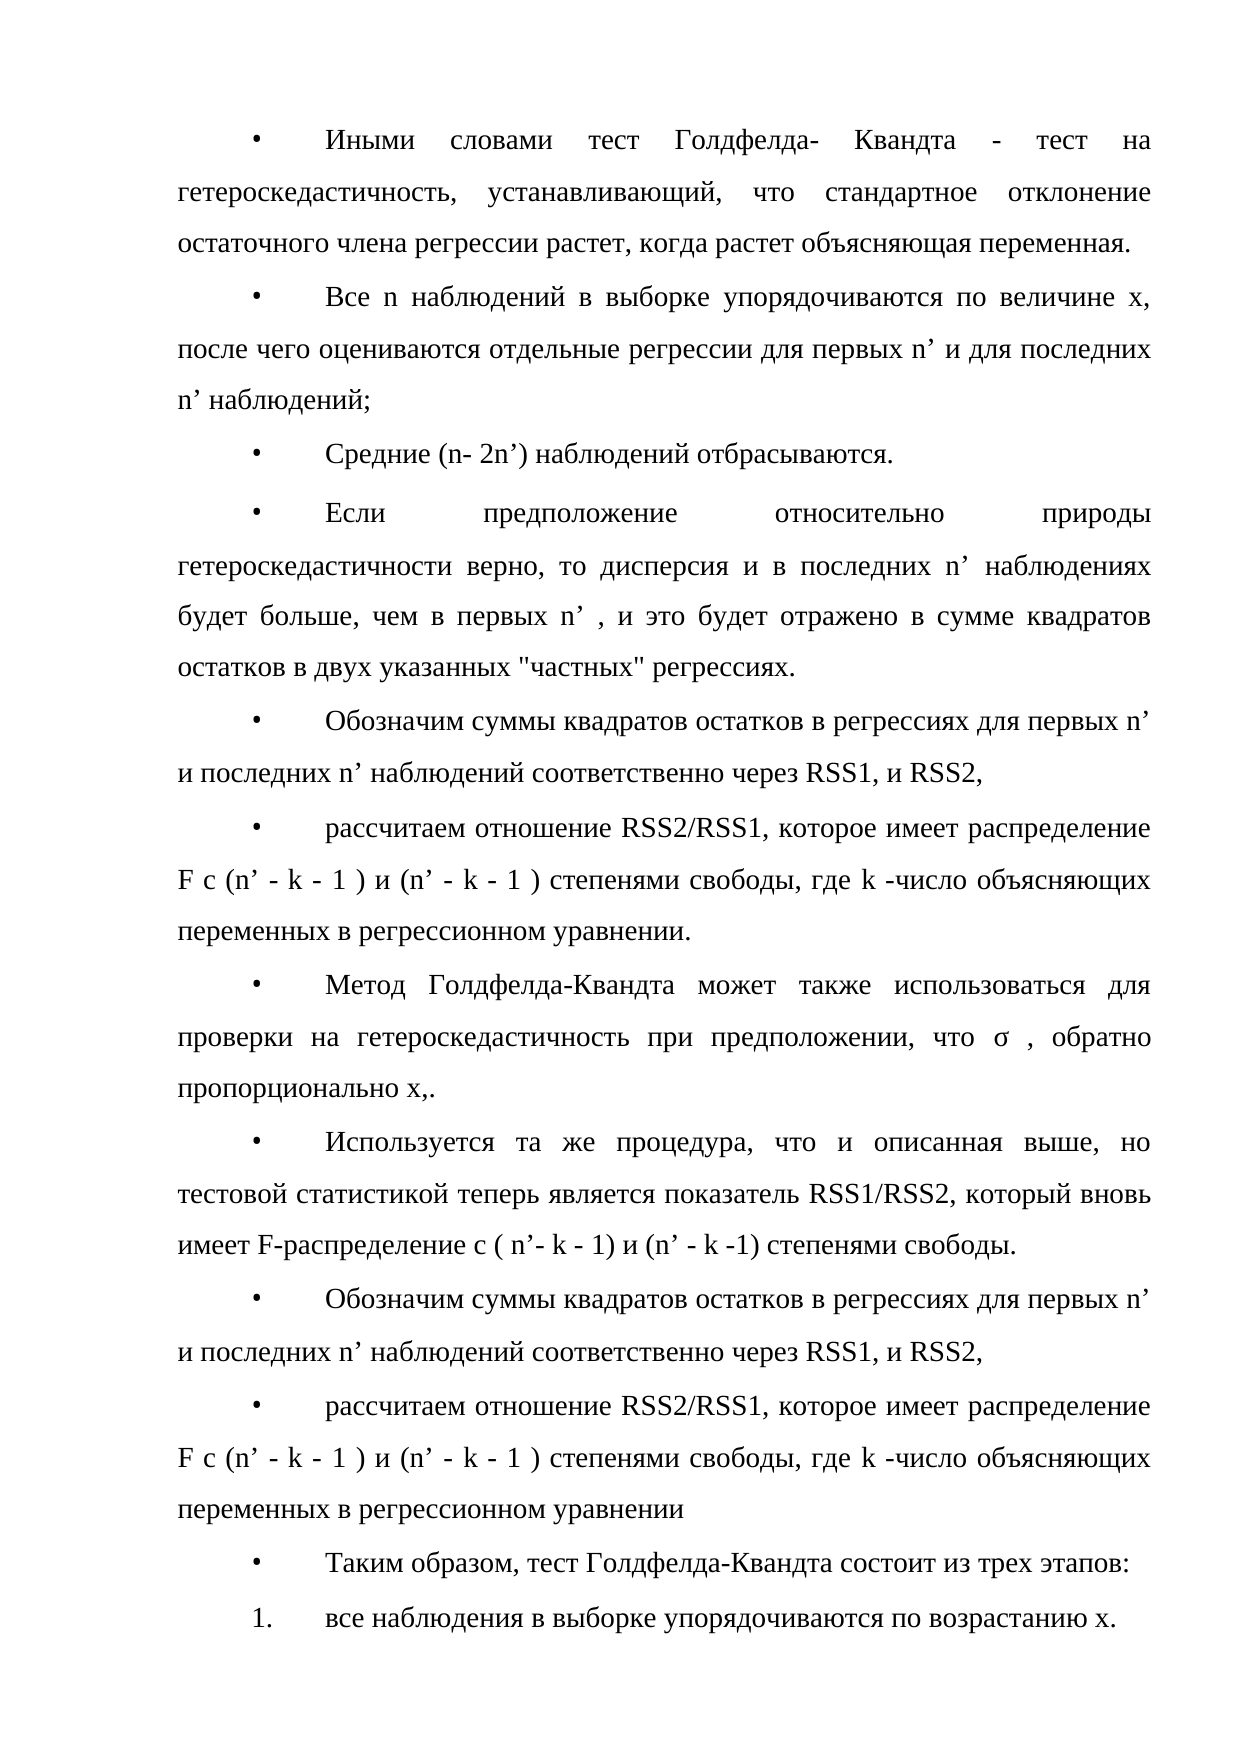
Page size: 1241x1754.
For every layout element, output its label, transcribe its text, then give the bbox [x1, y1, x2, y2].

list Обозначим суммы квадратов остатков в регрессиях для первых n’ и последних n’ наблюдений соответственно через RSS1, и RSS2, [177, 699, 1152, 789]
list Используется та же процедура, что и описанная выше, но тестовой статистикой теперь является показатель RSS1/RSS2, который вновь имеет F-распределение с ( n’- k - 1) и (n’ - k -1) степенями свободы. [177, 1120, 1152, 1260]
list Если предположение относительно природы гетероскедастичности верно, то дисперсия и в последних n’ наблюдениях будет больше, чем в первых n’ , и это будет отражено в сумме квадратов остатков в двух указанных "частных" регрессиях. [177, 492, 1152, 682]
list рассчитаем отношение RSS2/RSS1, которое имеет распределение F с (n’ - k - 1 ) и (n’ - k - 1 ) степенями свободы, где k -число объясняющих переменных в регрессионном уравнении. [177, 806, 1152, 946]
list Метод Голдфелда-Квандта может также использоваться для проверки на гетероскедастичность при предположении, что σ , обратно пропорционально х,. [177, 963, 1152, 1103]
list рассчитаем отношение RSS2/RSS1, которое имеет распределение F с (n’ - k - 1 ) и (n’ - k - 1 ) степенями свободы, где k -число объясняющих переменных в регрессионном уравнении [177, 1384, 1152, 1524]
list Таким образом, тест Голдфелда-Квандта состоит из трех этапов: [177, 1541, 1152, 1581]
list Все n наблюдений в выборке упорядочиваются по величине х, после чего оцениваются отдельные регрессии для первых n’ и для последних n’ наблюдений; [177, 275, 1152, 416]
list Обозначим суммы квадратов остатков в регрессиях для первых n’ и последних n’ наблюдений соответственно через RSS1, и RSS2, [177, 1277, 1152, 1367]
list все наблюдения в выборке упорядочиваются по возрастанию х. [177, 1601, 1152, 1634]
list Средние (n- 2n’) наблюдений отбрасываются. [177, 432, 1152, 472]
list Иными словами тест Голдфелда- Квандта - тест на гетероскедастичность, устанавливающий, что стандартное отклонение остаточного члена регрессии растет, когда растет объясняющая переменная. [177, 118, 1152, 258]
